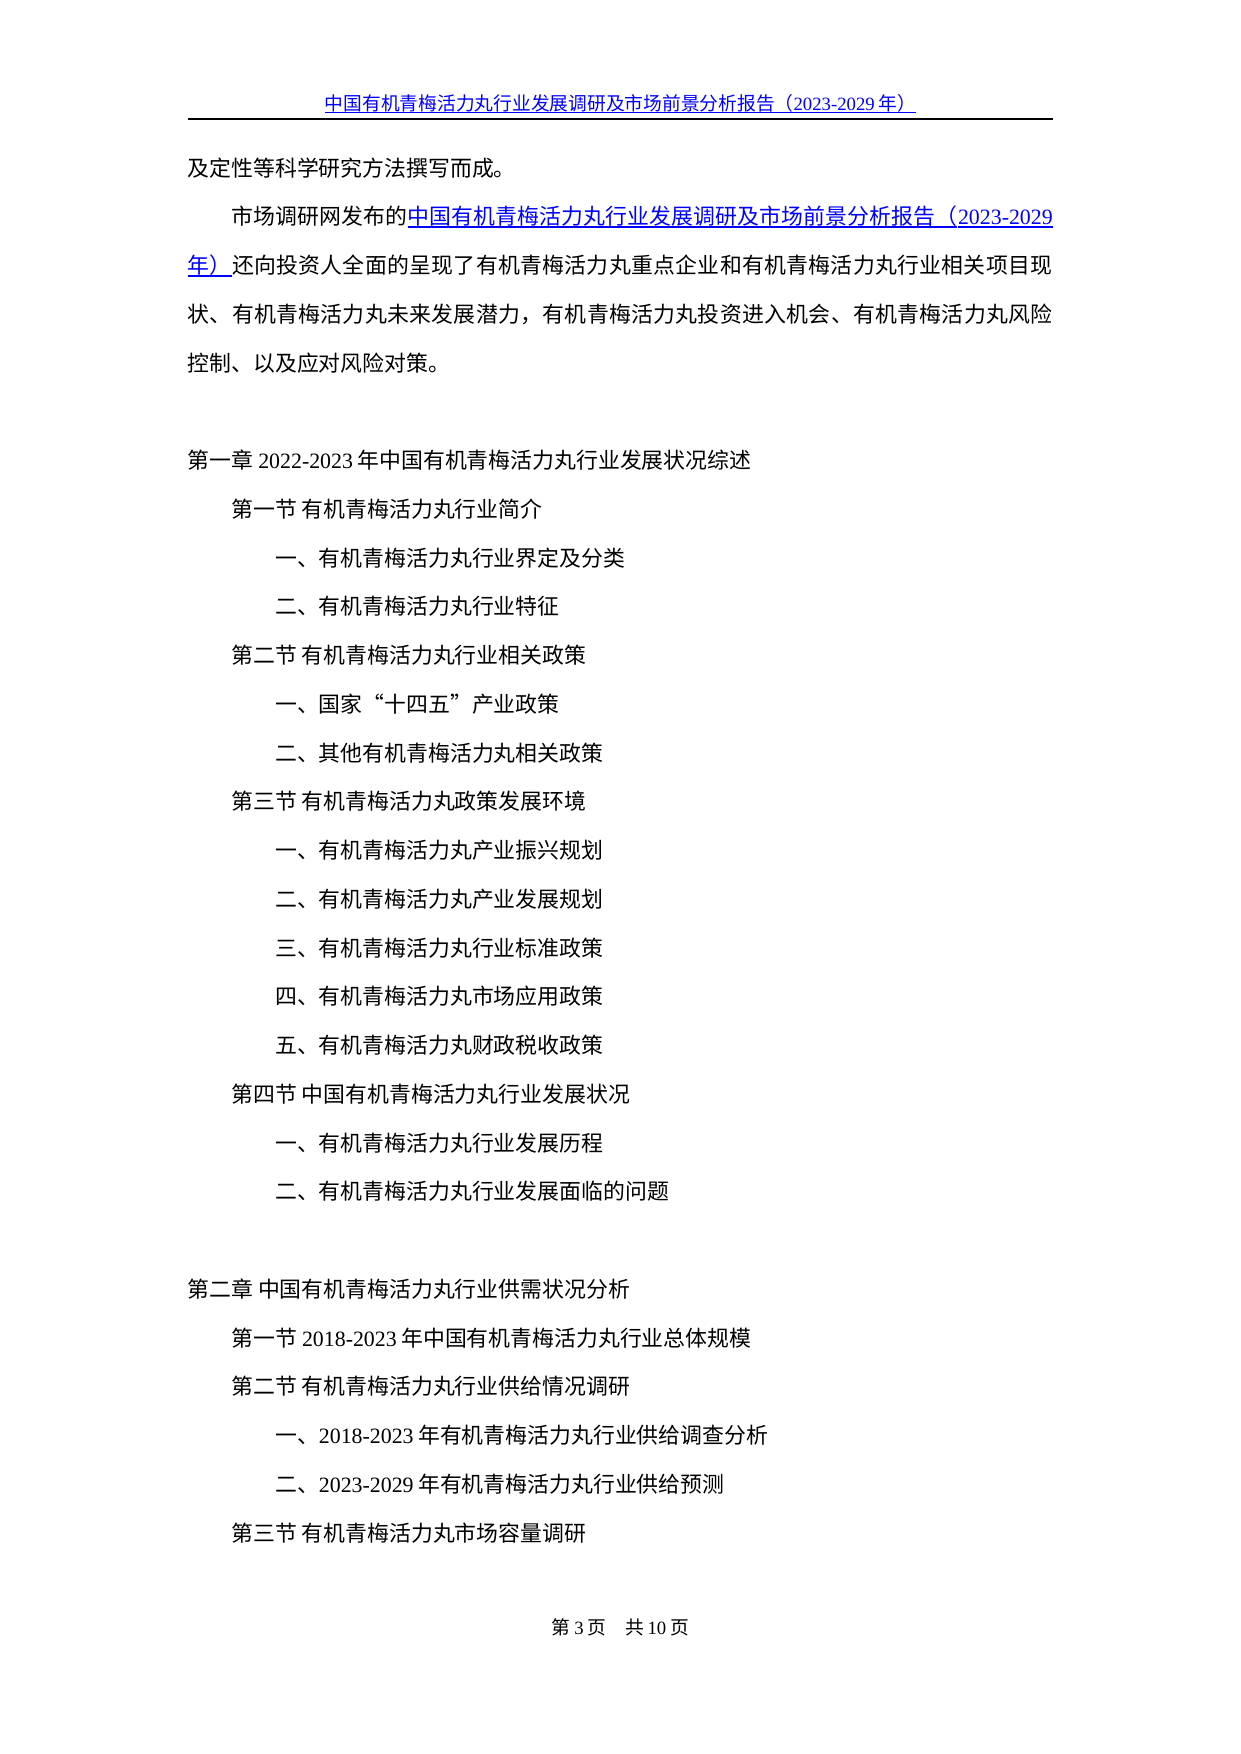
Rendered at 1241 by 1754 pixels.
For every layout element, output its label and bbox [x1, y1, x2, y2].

text [187, 150, 1053, 1548]
